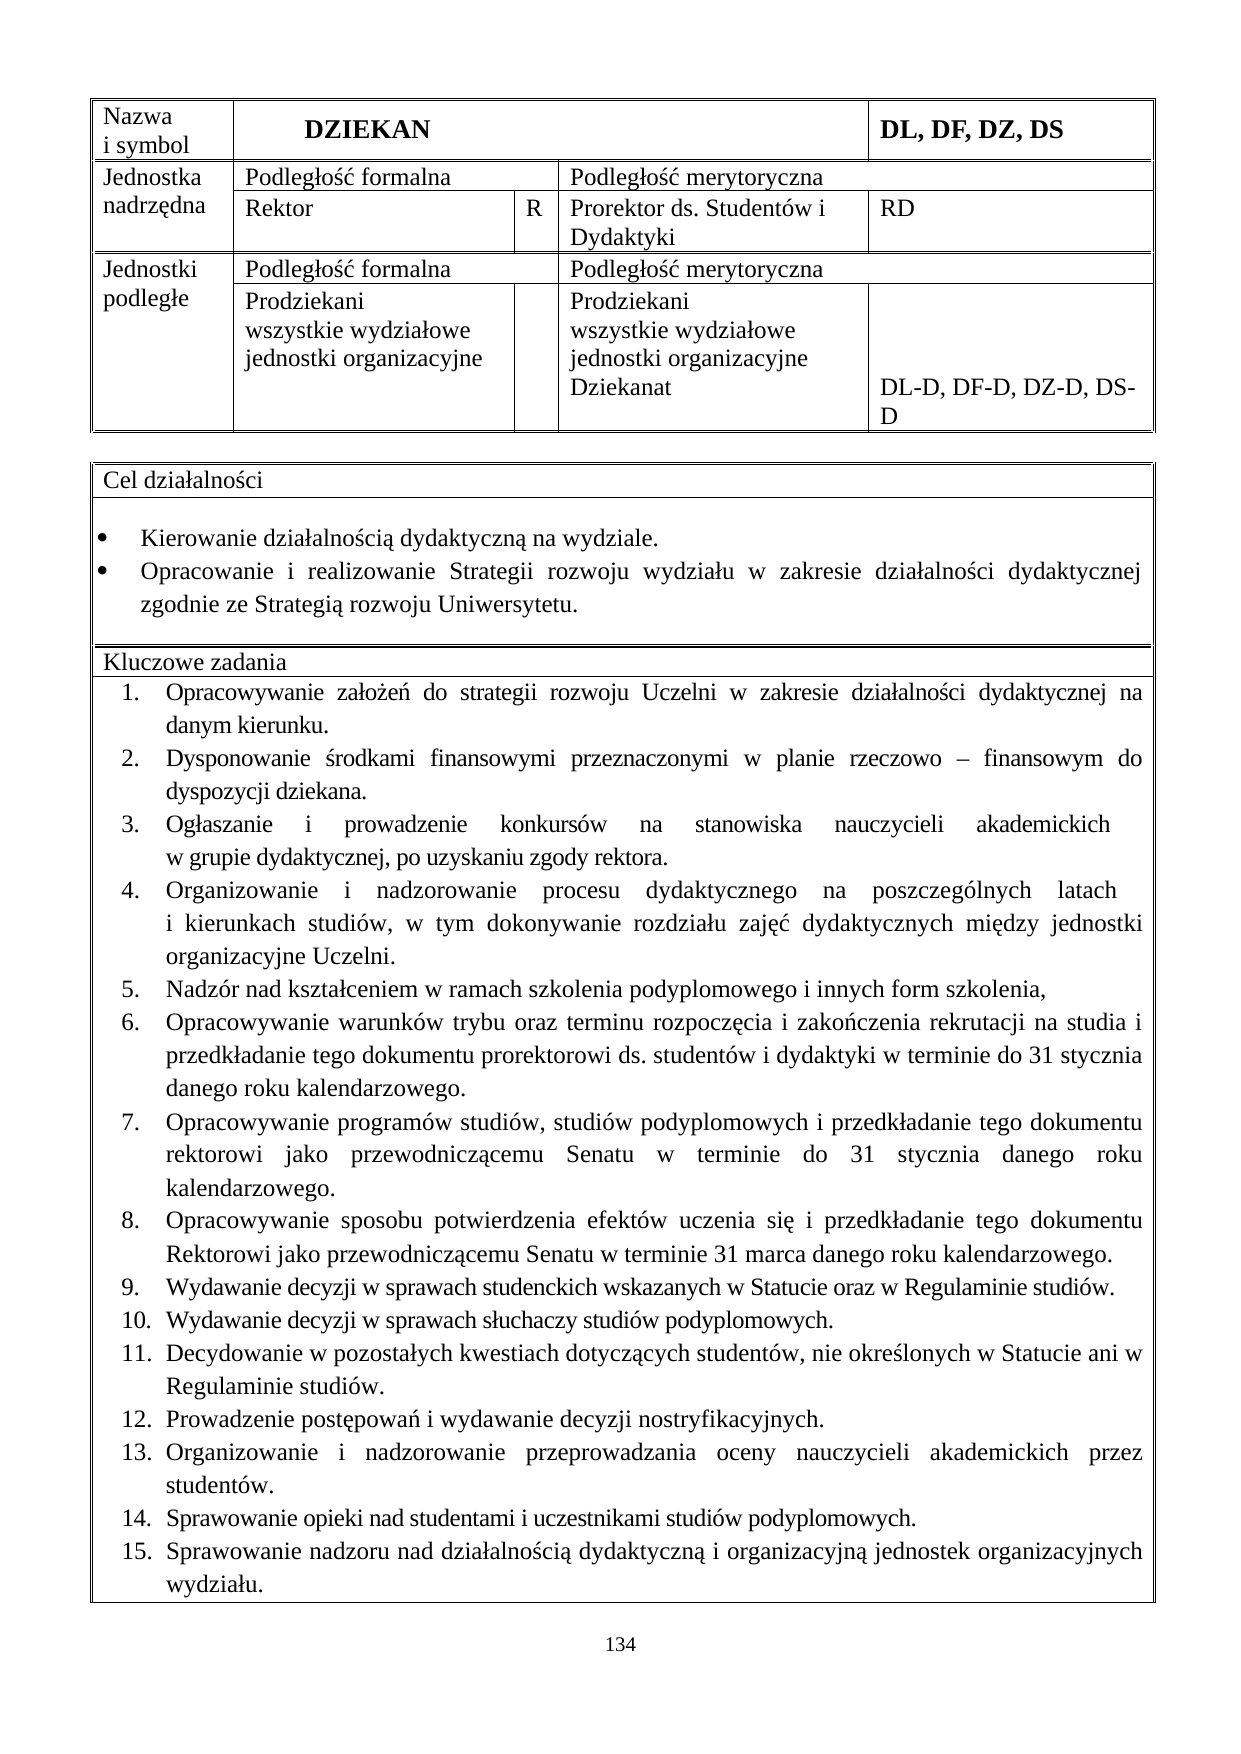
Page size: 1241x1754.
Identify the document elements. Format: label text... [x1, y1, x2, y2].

table_cell R [515, 191, 558, 251]
table_cell Podległość formalna [234, 162, 558, 190]
table_cell Podległość merytoryczna [559, 159, 1153, 190]
table_cell RD [869, 191, 1153, 251]
table_cell Jednostka nadrzędna [93, 159, 233, 251]
table_cell [515, 284, 558, 430]
table_cell Podległość formalna [234, 254, 558, 283]
table_header DL, DF, DZ, DS [869, 101, 1153, 158]
table_header DZIEKAN [234, 101, 868, 158]
table_cell Jednostki podległe [92, 251, 233, 430]
table_cell [92, 430, 1155, 462]
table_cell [93, 677, 1153, 1602]
table_cell Prorektor ds. Studentów i Dydaktyki [559, 191, 868, 251]
table_cell Kluczowe zadania [92, 644, 1155, 676]
table_cell Cel działalności [92, 462, 1155, 497]
table_cell Podległość merytoryczna [559, 251, 1155, 283]
table_cell Rektor [234, 191, 514, 251]
table_header Nazwa i symbol [93, 101, 233, 158]
table_cell Kierowanie działalnością dydaktyczną na wydziale. Opracowanie i realizowanie Strategii rozwoju wydziału w zakresie działalności dydaktycznej zgodnie ze Strategią rozwoju Uniwersytetu. [93, 498, 1153, 644]
table_cell Prodziekani wszystkie wydziałowe jednostki organizacyjne Dziekanat [559, 284, 868, 430]
table_cell DL-D, DF-D, DZ-D, DS-D [869, 284, 1153, 430]
table_cell Prodziekani wszystkie wydziałowe jednostki organizacyjne [234, 284, 514, 430]
